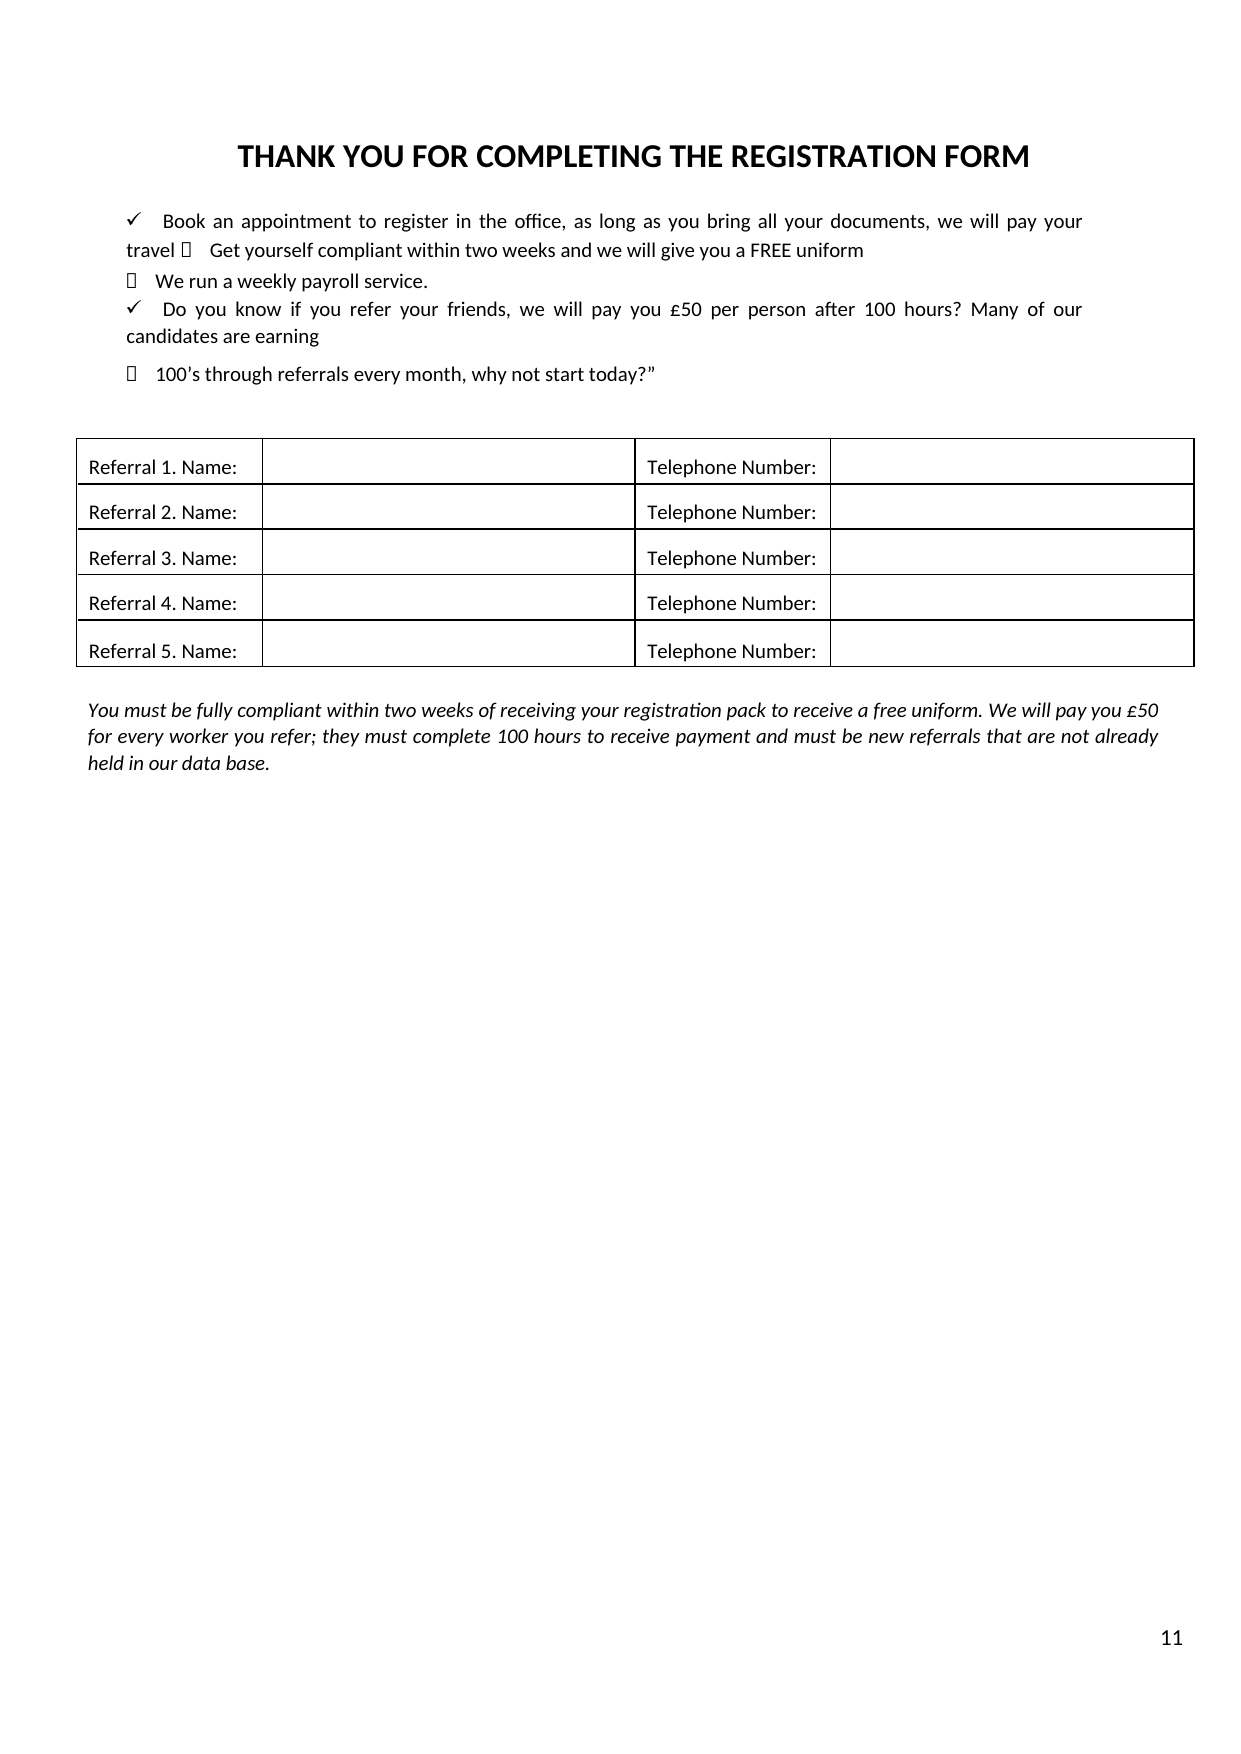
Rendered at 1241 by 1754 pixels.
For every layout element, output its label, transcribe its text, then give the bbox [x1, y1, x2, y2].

table_cell Telephone Number: [636, 575, 830, 619]
table_header Referral 1. Name: [77, 439, 262, 483]
table_cell [263, 485, 634, 528]
table_cell Referral 3. Name: [77, 529, 262, 573]
table_cell [263, 575, 634, 619]
text  We run a weekly payroll service. [88, 266, 1086, 294]
table_cell [263, 530, 634, 573]
table_cell Referral 4. Name: [77, 575, 262, 619]
text You must be fully compliant within two weeks of receiving your registration pack to receive a free uniform. We will pay you £50 for every worker you refer; they must complete 100 hours to receive payment and must be new referrals that are not already held in our data base. [88, 697, 1163, 775]
table_cell [831, 530, 1193, 573]
table_cell Telephone Number: [636, 530, 830, 573]
text  100’s through referrals every month, why not start today?” [88, 359, 1086, 387]
table_cell [263, 621, 634, 666]
table_cell [831, 621, 1193, 666]
list Do you know if you refer your friends, we will pay you £50 per person after 100 hours? Many of our candidates are earning [125, 296, 1086, 348]
table_header [831, 439, 1193, 483]
table_cell Referral 2. Name: [77, 484, 262, 528]
table_cell Telephone Number: [636, 621, 830, 666]
table_cell Referral 5. Name: [77, 620, 262, 666]
table_cell [831, 575, 1193, 619]
table_header Telephone Number: [636, 439, 830, 483]
table_cell Telephone Number: [636, 485, 830, 528]
table_header [263, 439, 634, 483]
subtitle THANK YOU FOR COMPLETING THE REGISTRATION FORM [88, 134, 1181, 175]
list Book an appointment to register in the office, as long as you bring all your documents, we will pay your travel  Get yourself compliant within two weeks and we will give you a FREE uniform [125, 209, 1086, 264]
table_cell [831, 485, 1193, 528]
